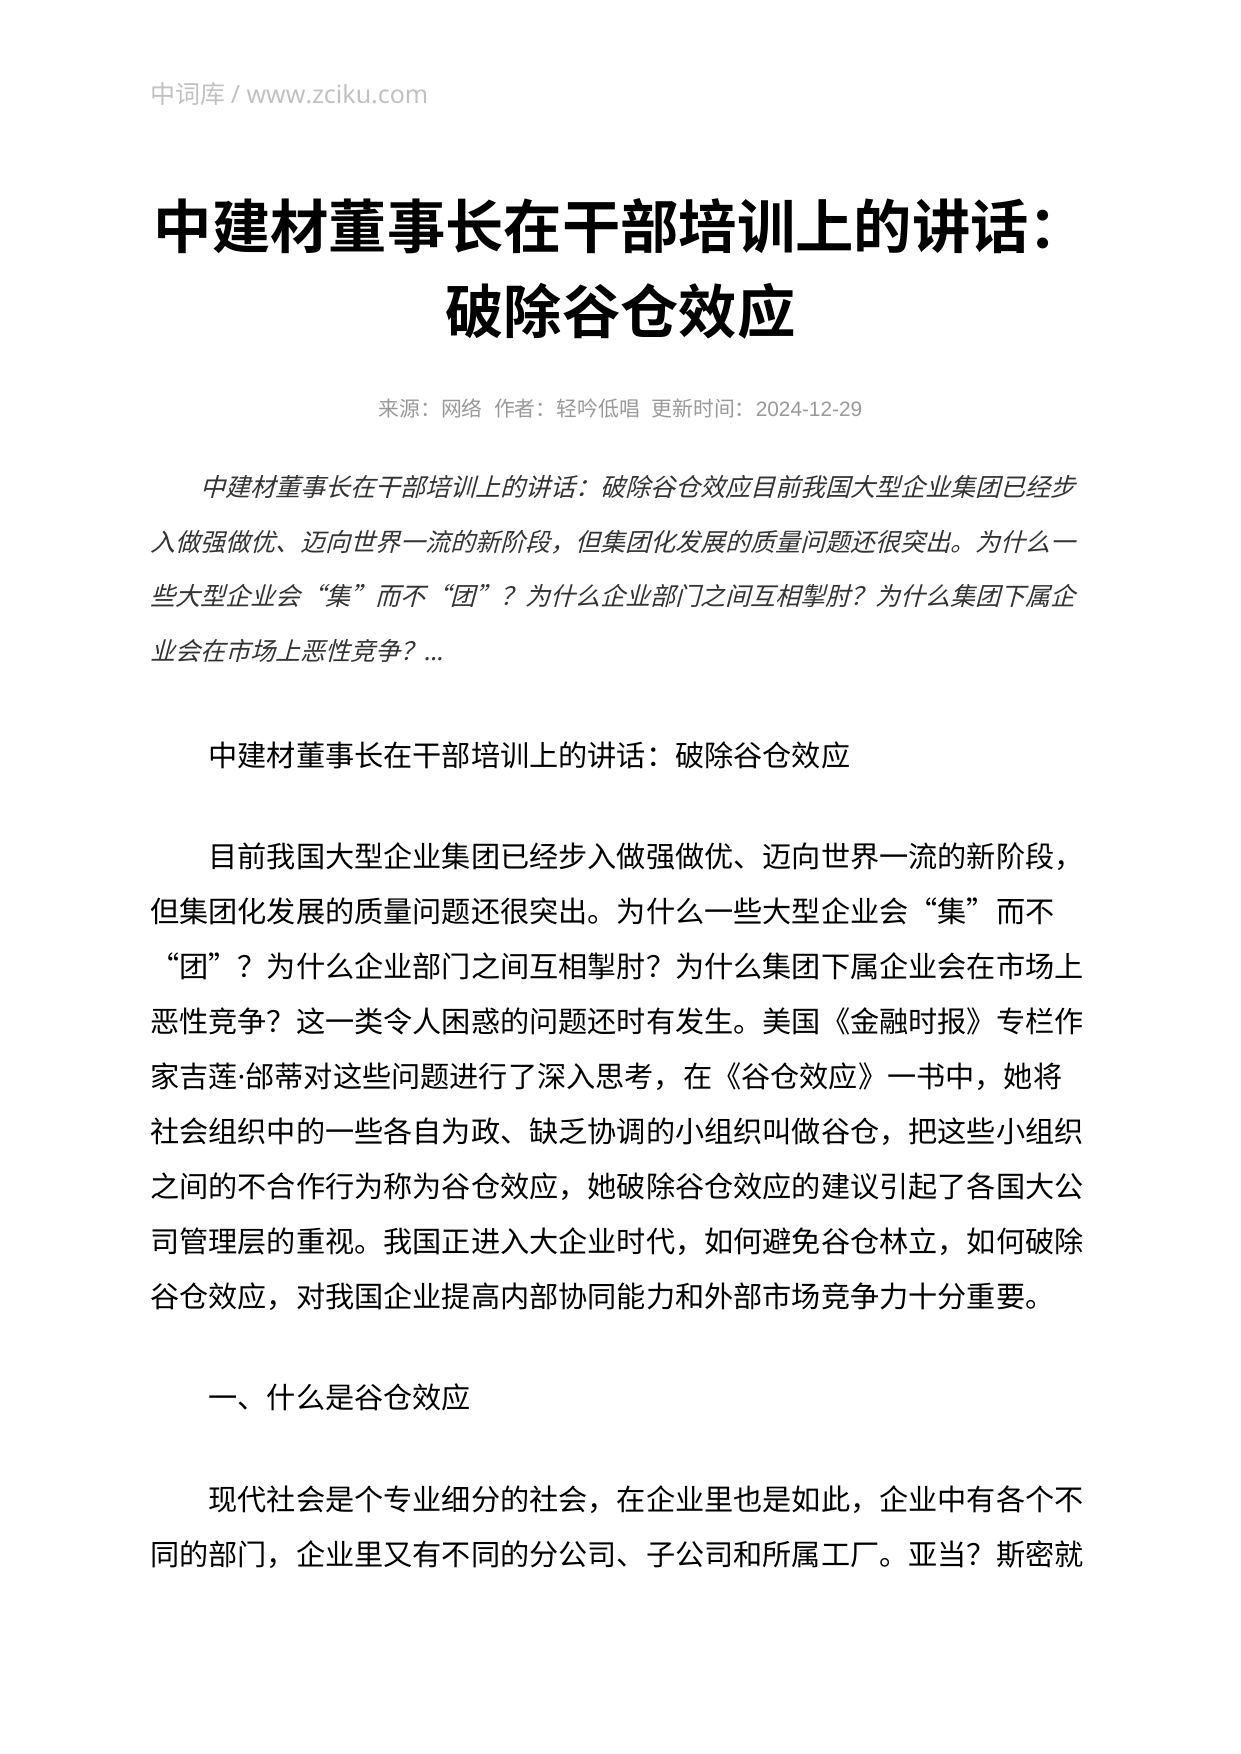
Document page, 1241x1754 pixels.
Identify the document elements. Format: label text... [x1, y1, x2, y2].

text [150, 1477, 1090, 1574]
text 中建材董事长在干部培训上的讲话：破除谷仓效应目前我国大型企业集团已经步入做强做优、迈向世界一流的新阶段，但集团化发展的质量问题还很突出。为什么一些大型企业会“集”而不“团”？为什么企业部门之间互相掣肘？为什么集团下属企业会在市场上恶性竞争？... [150, 468, 1090, 667]
text 中建材董事长在干部培训上的讲话：破除谷仓效应 [150, 732, 1090, 774]
text 来源：网络 作者：轻吟低唱 更新时间：2024-12-29 [150, 397, 1090, 421]
subtitle 中建材董事长在干部培训上的讲话：破除谷仓效应 [150, 181, 1090, 350]
text 一、什么是谷仓效应 [150, 1375, 1090, 1417]
text 目前我国大型企业集团已经步入做强做优、迈向世界一流的新阶段，但集团化发展的质量问题还很突出。为什么一些大型企业会“集”而不“团”？为什么企业部门之间互相掣肘？为什么集团下属企业会在市场上恶性竞争？这一类令人困惑的问题还时有发生。美国《金融时报》专栏作家吉莲·邰蒂对这些问题进行了深入思考，在《谷仓效应》一书中，她将社会组织中的一些各自为政、缺乏协调的小组织叫做谷仓，把这些小组织之间的不合作行为称为谷仓效应，她破除谷仓效应的建议引起了各国大公司管理层的重视。我国正进入大企业时代，如何避免谷仓林立，如何破除谷仓效应，对我国企业提高内部协同能力和外部市场竞争力十分重要。 [150, 834, 1090, 1316]
